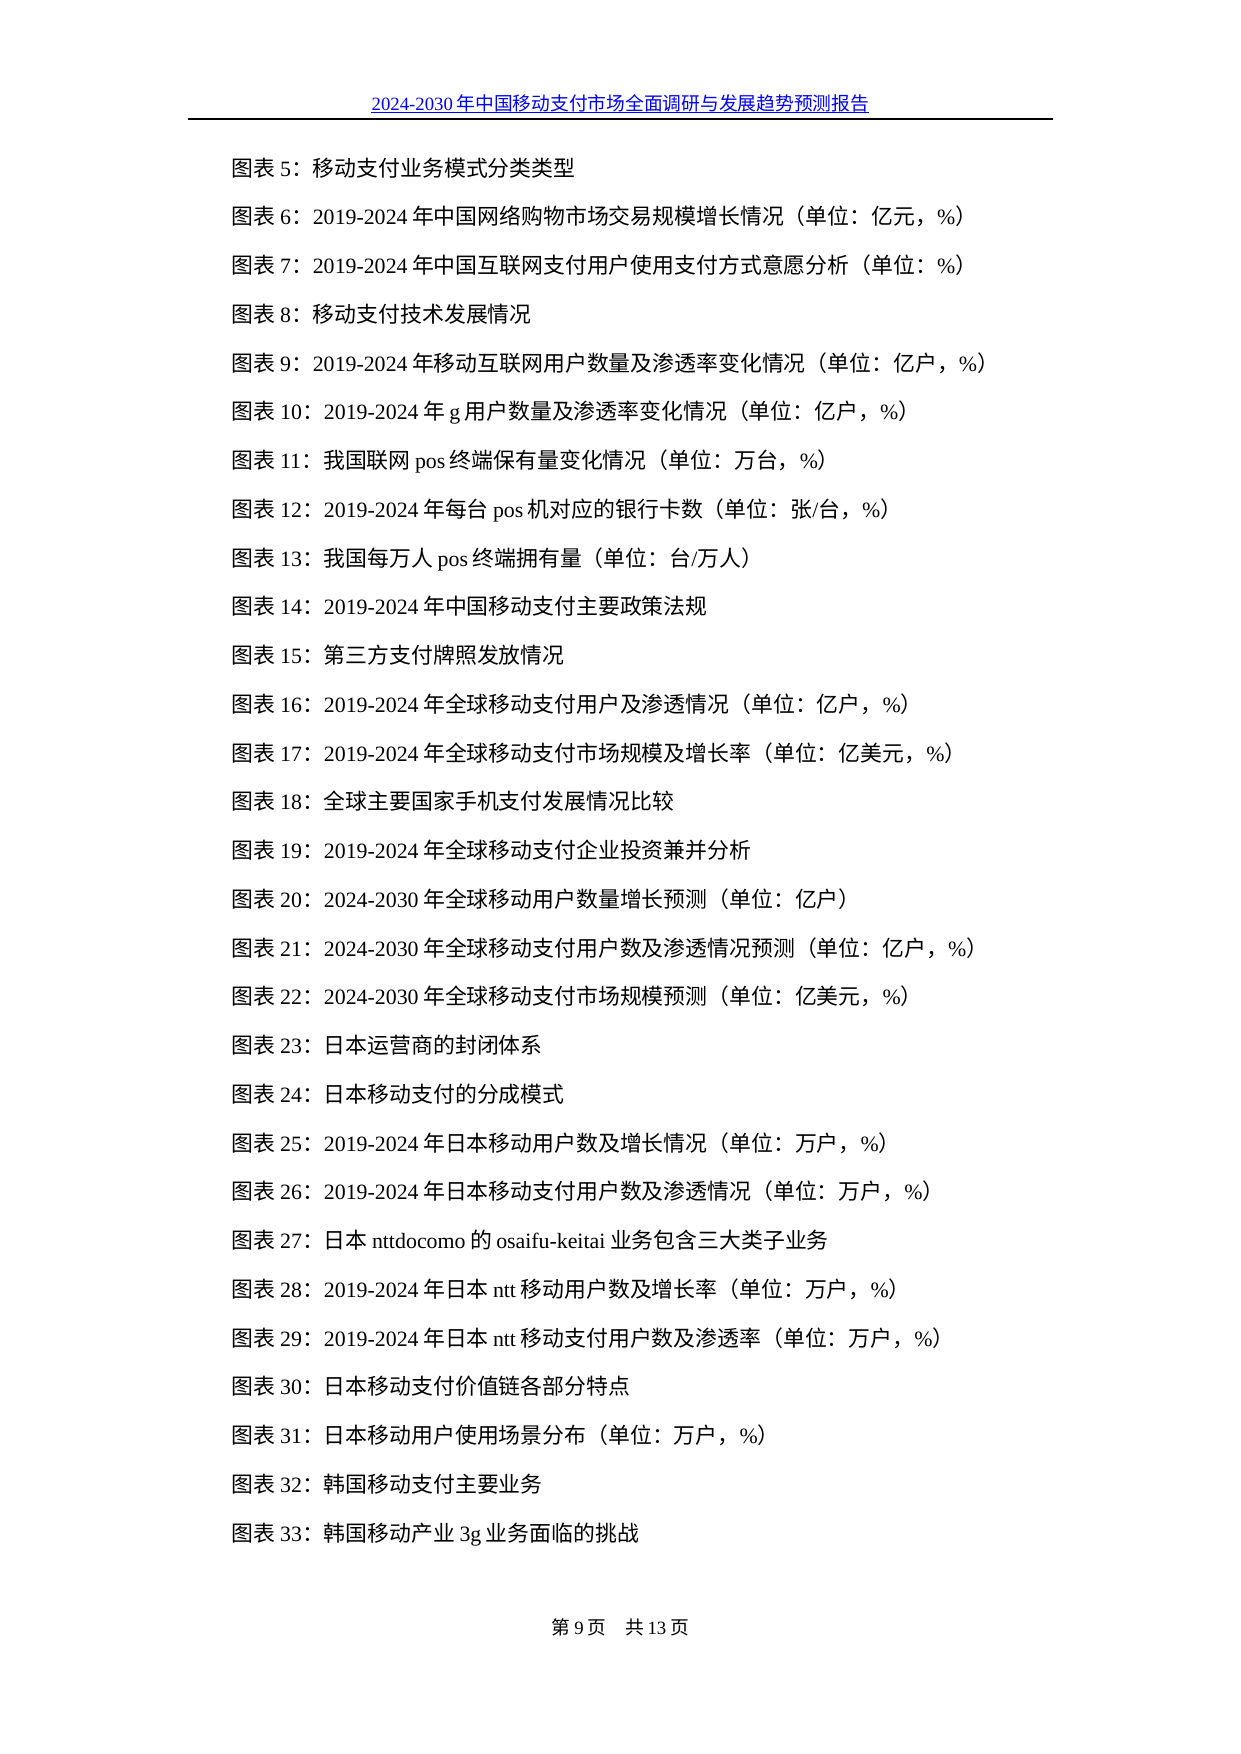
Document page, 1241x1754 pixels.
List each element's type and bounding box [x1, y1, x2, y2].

text [187, 150, 1053, 1548]
